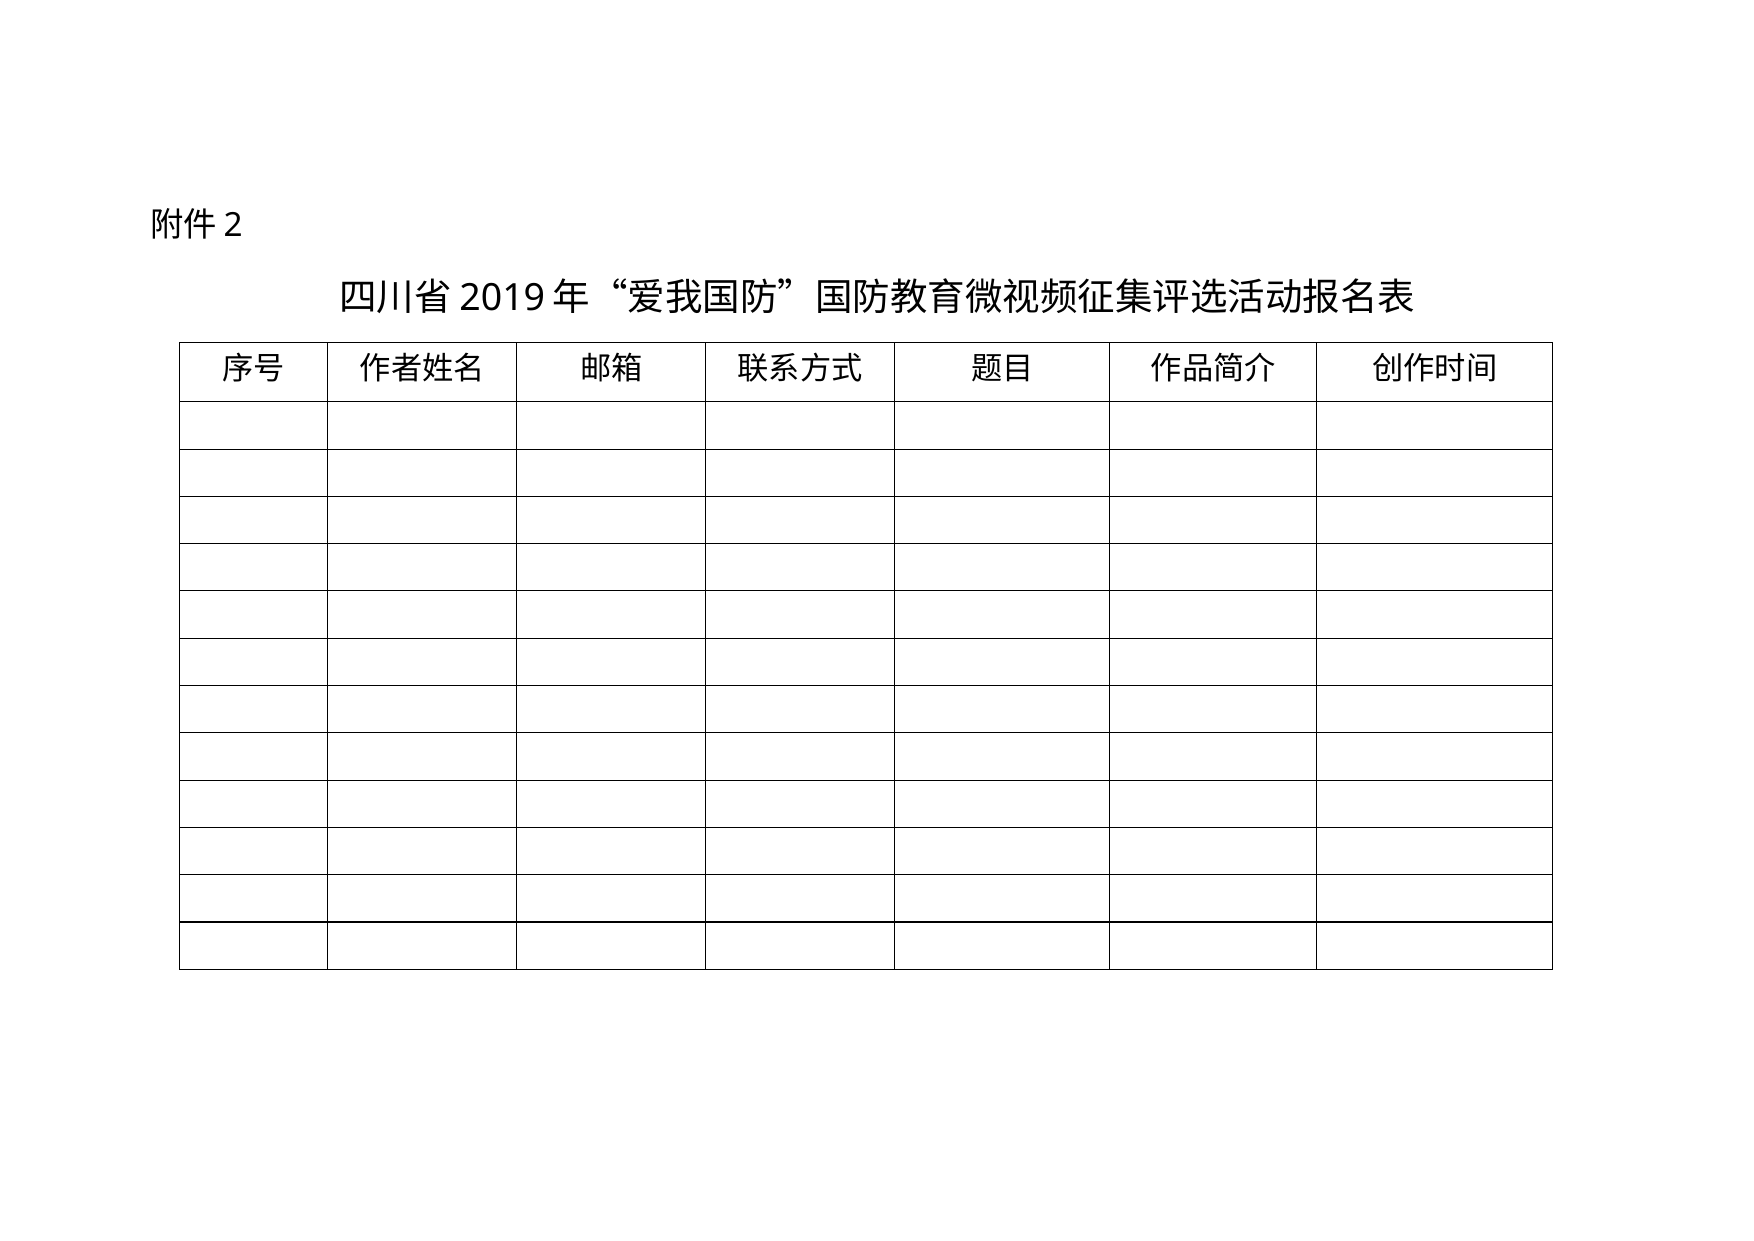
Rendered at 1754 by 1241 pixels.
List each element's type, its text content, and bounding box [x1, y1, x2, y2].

table_cell [328, 875, 516, 921]
table_cell [180, 591, 327, 638]
table_cell [328, 591, 516, 638]
table_cell [1110, 544, 1316, 590]
table_cell [1110, 402, 1316, 448]
table_cell [895, 828, 1109, 874]
table_cell [328, 450, 516, 496]
table_cell [895, 875, 1109, 921]
table_cell [1317, 733, 1552, 779]
table_cell [1110, 450, 1316, 496]
table_cell [706, 639, 894, 685]
table_cell [1317, 639, 1552, 685]
table_cell [328, 923, 516, 969]
table_cell [1317, 686, 1552, 732]
table_cell [895, 450, 1109, 496]
table_cell [328, 497, 516, 543]
table_cell [180, 733, 327, 779]
table_cell [895, 639, 1109, 685]
text 附件2 [150, 198, 1604, 246]
table_cell [180, 828, 327, 874]
table_cell [895, 686, 1109, 732]
table_cell [895, 923, 1109, 969]
table_cell [180, 402, 327, 448]
table_cell [706, 591, 894, 638]
table_cell [517, 686, 705, 732]
table_cell [1317, 591, 1552, 638]
table_cell [180, 686, 327, 732]
table_cell [180, 497, 327, 543]
table_cell [328, 828, 516, 874]
table_cell [706, 733, 894, 779]
table_cell [517, 733, 705, 779]
table_cell [180, 450, 327, 496]
table_cell [517, 402, 705, 448]
table_cell [517, 497, 705, 543]
table_cell [1110, 875, 1316, 921]
table_cell [1317, 923, 1552, 969]
table_cell [706, 544, 894, 590]
table_cell [1317, 450, 1552, 496]
table_cell [706, 923, 894, 969]
table_cell [517, 875, 705, 921]
table_header 作品简介 [1110, 343, 1316, 401]
table_cell [895, 544, 1109, 590]
text 四川省2019年“爱我国防”国防教育微视频征集评选活动报名表 [150, 267, 1604, 321]
table_cell [1110, 733, 1316, 779]
table_cell [895, 781, 1109, 827]
table_cell [1110, 591, 1316, 638]
table_cell [328, 639, 516, 685]
table_cell [517, 450, 705, 496]
table_header 创作时间 [1317, 343, 1552, 401]
table_cell [1110, 828, 1316, 874]
table_cell [895, 402, 1109, 448]
table_cell [1317, 781, 1552, 827]
table_cell [517, 923, 705, 969]
table_cell [517, 591, 705, 638]
table_header 作者姓名 [328, 343, 516, 401]
table_cell [895, 591, 1109, 638]
table_cell [180, 544, 327, 590]
table_cell [180, 875, 327, 921]
table_cell [1317, 828, 1552, 874]
table_cell [706, 450, 894, 496]
table_cell [180, 923, 327, 969]
table_cell [328, 733, 516, 779]
table_cell [1110, 497, 1316, 543]
table_cell [706, 497, 894, 543]
table_cell [1110, 781, 1316, 827]
table_cell [1110, 639, 1316, 685]
table_cell [1317, 497, 1552, 543]
table_cell [1317, 544, 1552, 590]
table_cell [328, 686, 516, 732]
table_header 邮箱 [517, 343, 705, 401]
table_cell [706, 781, 894, 827]
table_cell [517, 828, 705, 874]
table_cell [706, 875, 894, 921]
table_cell [517, 544, 705, 590]
table_cell [895, 733, 1109, 779]
table_cell [328, 781, 516, 827]
table_cell [1317, 875, 1552, 921]
table_cell [328, 402, 516, 448]
table_cell [180, 781, 327, 827]
table_header 题目 [895, 343, 1109, 401]
table_header 序号 [180, 343, 327, 401]
table_cell [1317, 402, 1552, 448]
table_cell [1110, 686, 1316, 732]
table_cell [706, 686, 894, 732]
table_header 联系方式 [706, 343, 894, 401]
table_cell [328, 544, 516, 590]
table_cell [895, 497, 1109, 543]
table_cell [517, 781, 705, 827]
table_cell [180, 639, 327, 685]
table_cell [517, 639, 705, 685]
table_cell [1110, 923, 1316, 969]
table_cell [706, 828, 894, 874]
table_cell [706, 402, 894, 448]
